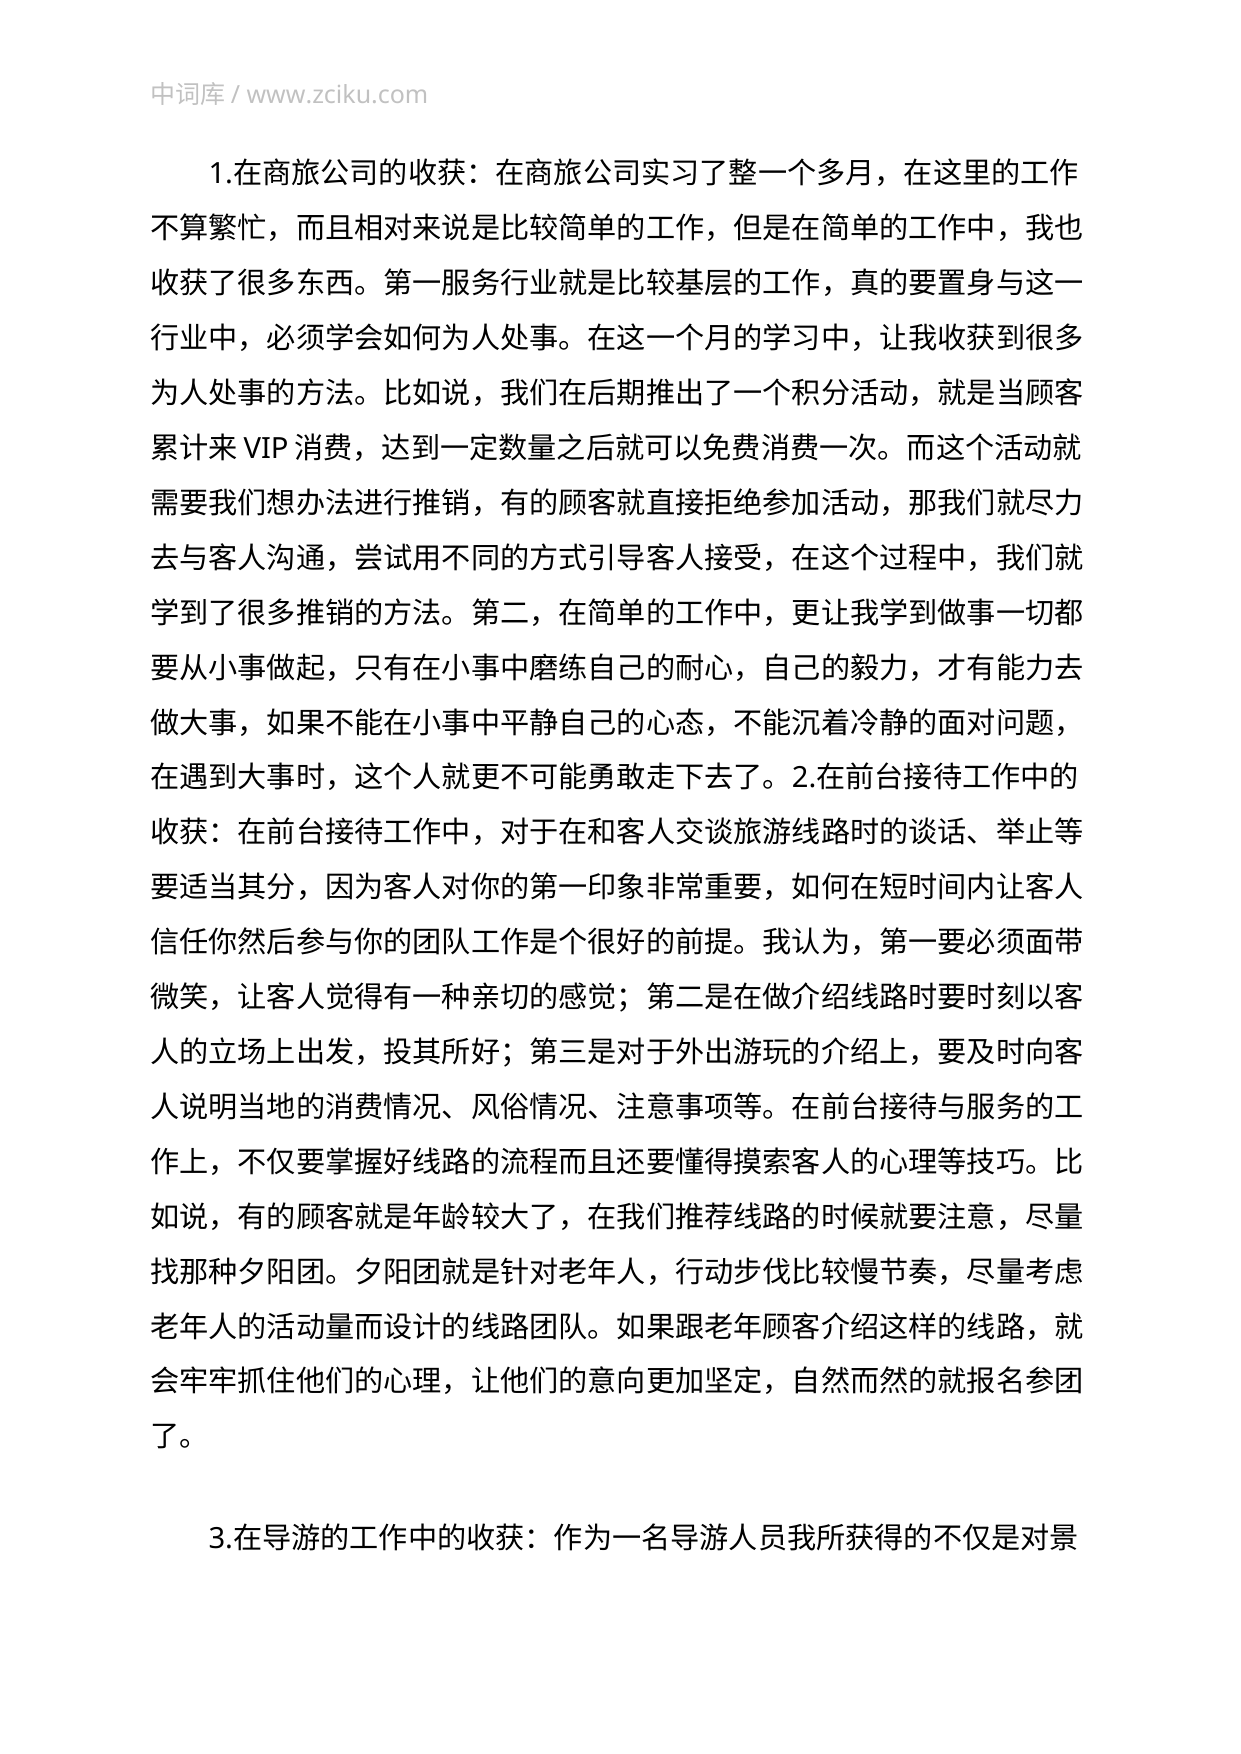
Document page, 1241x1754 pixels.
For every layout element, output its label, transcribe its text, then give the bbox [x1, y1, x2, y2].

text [150, 1515, 1090, 1557]
text 1.在商旅公司的收获：在商旅公司实习了整一个多月，在这里的工作不算繁忙，而且相对来说是比较简单的工作，但是在简单的工作中，我也收获了很多东西。第一服务行业就是比较基层的工作，真的要置身与这一行业中，必须学会如何为人处事。在这一个月的学习中，让我收获到很多为人处事的方法。比如说，我们在后期推出了一个积分活动，就是当顾客累计来VIP消费，达到一定数量之后就可以免费消费一次。而这个活动就需要我们想办法进行推销，有的顾客就直接拒绝参加活动，那我们就尽力去与客人沟通，尝试用不同的方式引导客人接受，在这个过程中，我们就学到了很多推销的方法。第二，在简单的工作中，更让我学到做事一切都要从小事做起，只有在小事中磨练自己的耐心，自己的毅力，才有能力去做大事，如果不能在小事中平静自己的心态，不能沉着冷静的面对问题，在遇到大事时，这个人就更不可能勇敢走下去了。2.在前台接待工作中的收获：在前台接待工作中，对于在和客人交谈旅游线路时的谈话、举止等要适当其分，因为客人对你的第一印象非常重要，如何在短时间内让客人信任你然后参与你的团队工作是个很好的前提。我认为，第一要必须面带微笑，让客人觉得有一种亲切的感觉；第二是在做介绍线路时要时刻以客人的立场上出发，投其所好；第三是对于外出游玩的介绍上，要及时向客人说明当地的消费情况、风俗情况、注意事项等。在前台接待与服务的工作上，不仅要掌握好线路的流程而且还要懂得摸索客人的心理等技巧。比如说，有的顾客就是年龄较大了，在我们推荐线路的时候就要注意，尽量找那种夕阳团。夕阳团就是针对老年人，行动步伐比较慢节奏，尽量考虑老年人的活动量而设计的线路团队。如果跟老年顾客介绍这样的线路，就会牢牢抓住他们的心理，让他们的意向更加坚定，自然而然的就报名参团了。 [150, 150, 1090, 1455]
